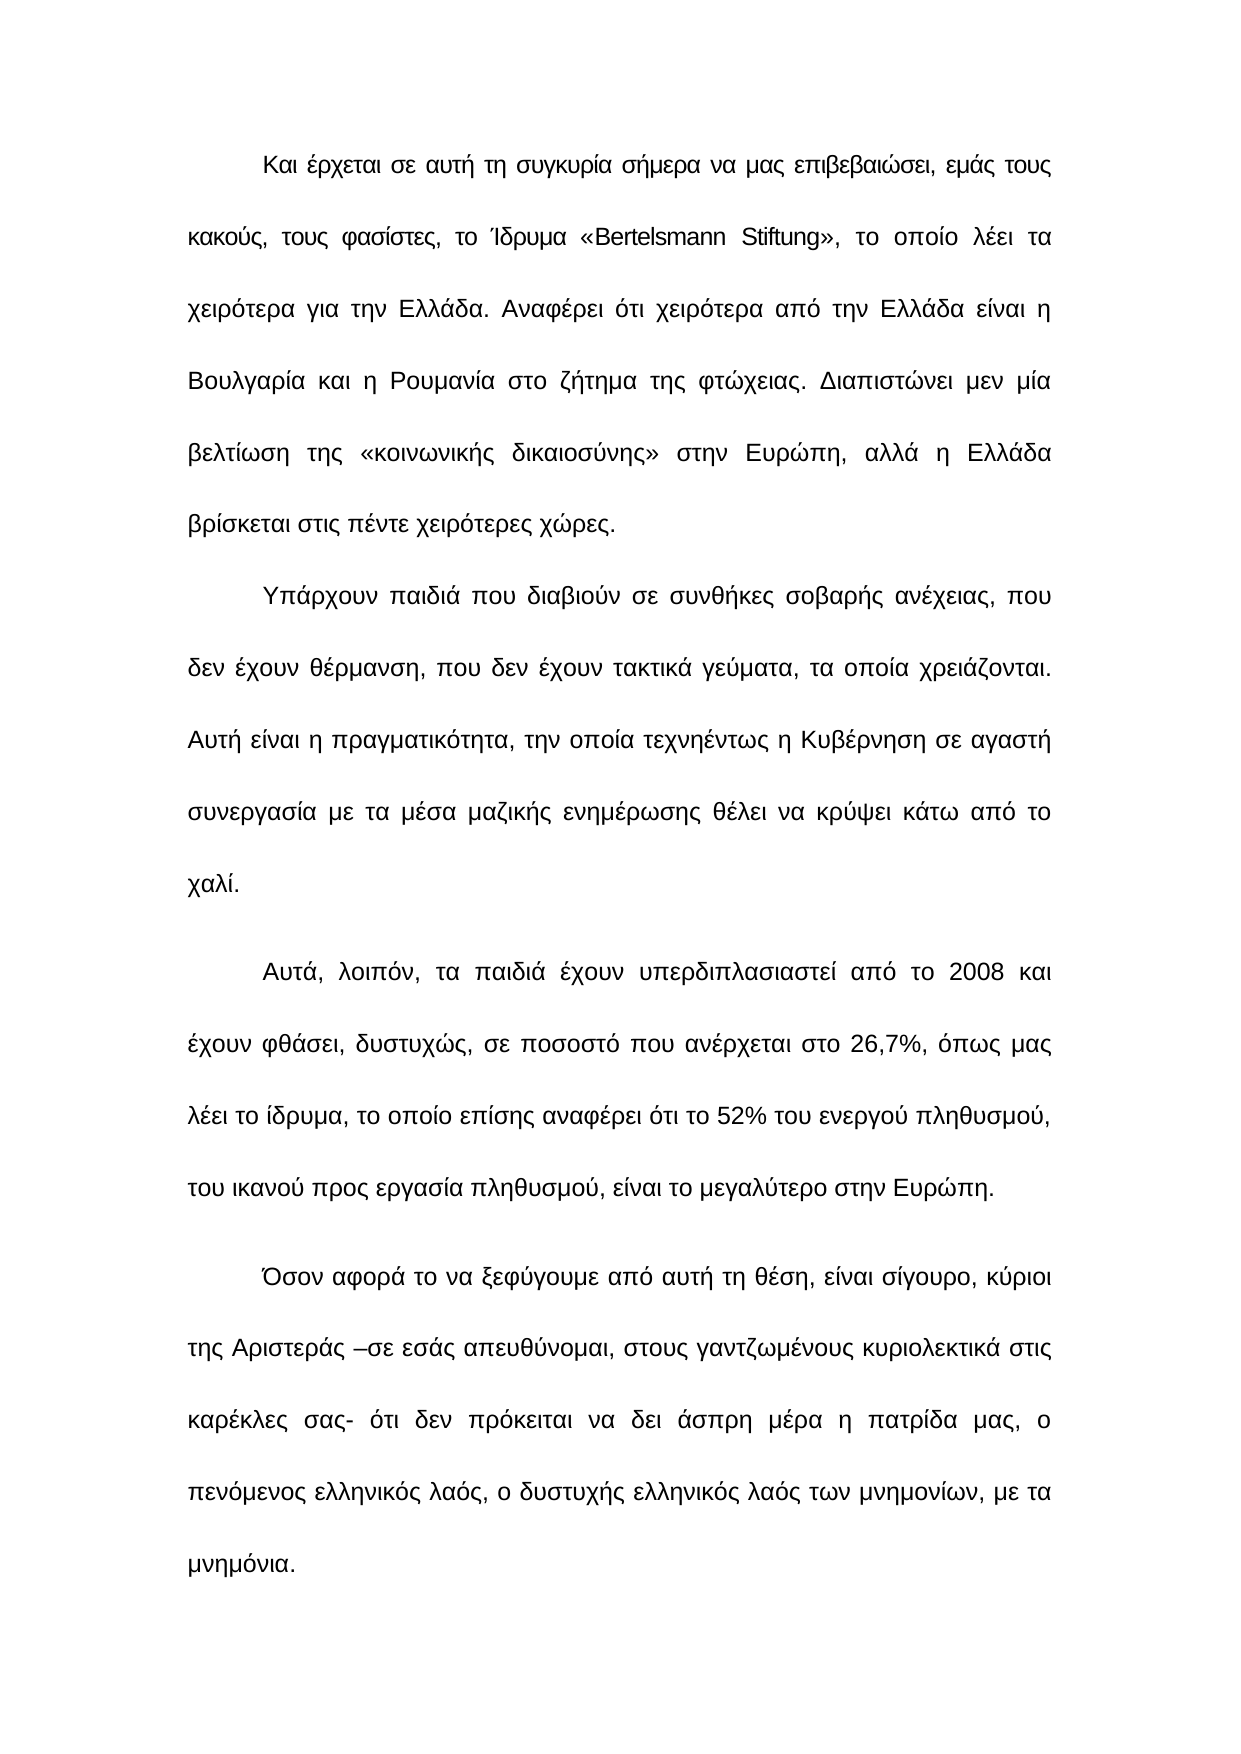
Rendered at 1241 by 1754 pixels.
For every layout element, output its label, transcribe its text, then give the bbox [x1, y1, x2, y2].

text Όσον αφορά το να ξεφύγουμε από αυτή τη θέση, είναι σίγουρο, κύριοι της Αριστεράς –σε εσάς απευθύνομαι, στους γαντζωμένους κυριολεκτικά στις καρέκλες σας- ότι δεν πρόκειται να δει άσπρη μέρα η πατρίδα μας, ο πενόμενος ελληνικός λαός, ο δυστυχής ελληνικός λαός των μνημονίων, με τα μνημόνια. [187, 1261, 1053, 1578]
text Υπάρχουν παιδιά που διαβιούν σε συνθήκες σοβαρής ανέχειας, που δεν έχουν θέρμανση, που δεν έχουν τακτικά γεύματα, τα οποία χρειάζονται. Αυτή είναι η πραγματικότητα, την οποία τεχνηέντως η Κυβέρνηση σε αγαστή συνεργασία με τα μέσα μαζικής ενημέρωσης θέλει να κρύψει κάτω από το χαλί. [187, 581, 1053, 897]
text Και έρχεται σε αυτή τη συγκυρία σήμερα να μας επιβεβαιώσει, εμάς τους κακούς, τους φασίστες, το Ίδρυμα «Bertelsmann Stiftung», το οποίο λέει τα χειρότερα για την Ελλάδα. Αναφέρει ότι χειρότερα από την Ελλάδα είναι η Βουλγαρία και η Ρουμανία στο ζήτημα της φτώχειας. Διαπιστώνει μεν μία βελτίωση της «κοινωνικής δικαιοσύνης» στην Ευρώπη, αλλά η Ελλάδα βρίσκεται στις πέντε χειρότερες χώρες. [187, 150, 1053, 538]
text Αυτά, λοιπόν, τα παιδιά έχουν υπερδιπλασιαστεί από το 2008 και έχουν φθάσει, δυστυχώς, σε ποσοστό που ανέρχεται στο 26,7%, όπως μας λέει το ίδρυμα, το οποίο επίσης αναφέρει ότι το 52% του ενεργού πληθυσμού, του ικανού προς εργασία πληθυσμού, είναι το μεγαλύτερο στην Ευρώπη. [187, 957, 1053, 1202]
